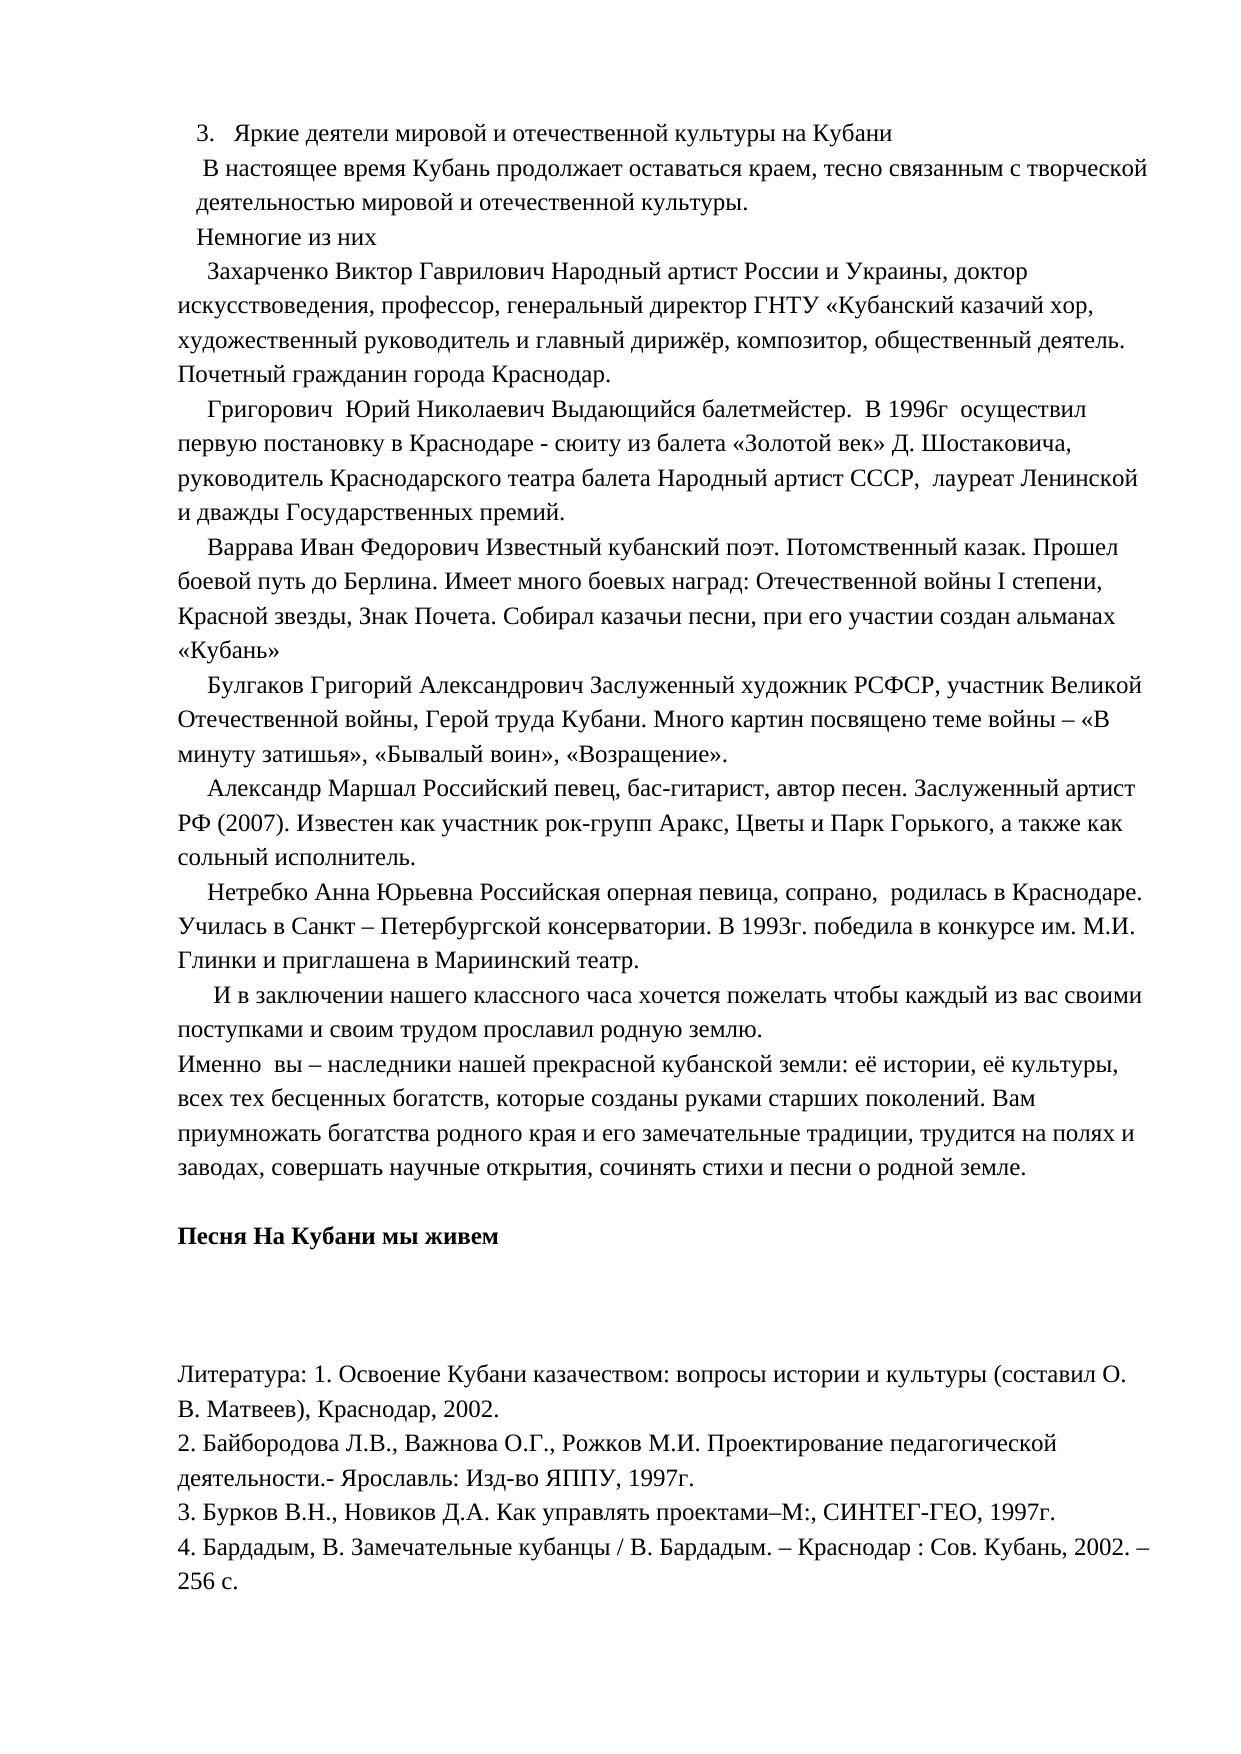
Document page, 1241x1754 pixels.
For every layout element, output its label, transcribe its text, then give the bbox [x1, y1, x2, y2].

text Захарченко Виктор Гаврилович Народный артист России и Украины, доктор искусствоведения, профессор, генеральный директор ГНТУ «Кубанский казачий хор, художественный руководитель и главный дирижёр, композитор, общественный деятель. Почетный гражданин города Краснодар. [177, 256, 1152, 388]
text Александр Маршал Российский певец, бас-гитарист, автор песен. Заслуженный артист РФ (2007). Известен как участник рок-групп Аракс, Цветы и Парк Горького, а также как сольный исполнитель. [177, 773, 1152, 871]
text 3. Бурков В.Н., Новиков Д.А. Как управлять проектами–М:, СИНТЕГ-ГЕО, 1997г. [177, 1497, 1152, 1526]
text В настоящее время Кубань продолжает оставаться краем, тесно связанным с творческой деятельностью мировой и отечественной культуры. [196, 153, 1152, 216]
text Нетребко Анна Юрьевна Российская оперная певица, сопрано, родилась в Краснодаре. Училась в Санкт – Петербургской консерватории. В 1993г. победила в конкурсе им. М.И. Глинки и приглашена в Мариинский театр. [177, 877, 1152, 974]
text Булгаков Григорий Александрович Заслуженный художник РСФСР, участник Великой Отечественной войны, Герой труда Кубани. Много картин посвящено теме войны – «В минуту затишья», «Бывалый воин», «Возращение». [177, 670, 1152, 767]
text Варрава Иван Федорович Известный кубанский поэт. Потомственный казак. Прошел боевой путь до Берлина. Имеет много боевых наград: Отечественной войны I степени, Красной звезды, Знак Почета. Собирал казачьи песни, при его участии создан альманах «Кубань» [177, 532, 1152, 664]
text Песня На Кубани мы живем [177, 1221, 1152, 1250]
text Немногие из них [196, 222, 1152, 250]
text 4. Бардадым, В. Замечательные кубанцы / В. Бардадым. – Краснодар : Сов. Кубань, 2002. – 256 с. [177, 1532, 1152, 1595]
text 2. Байбородова Л.В., Важнова О.Г., Рожков М.И. Проектирование педагогической деятельности.- Ярославль: Изд-во ЯППУ, 1997г. [177, 1428, 1152, 1492]
text Именно вы – наследники нашей прекрасной кубанской земли: её истории, её культуры, всех тех бесценных богатств, которые созданы руками старших поколений. Вам приумножать богатства родного края и его замечательные традиции, трудится на полях и заводах, совершать научные открытия, сочинять стихи и песни о родной земле. [177, 1049, 1152, 1181]
list Яркие деятели мировой и отечественной культуры на Кубани [196, 118, 1152, 147]
text Григорович Юрий Николаевич Выдающийся балетмейстер. В 1996г осуществил первую постановку в Краснодаре - сюиту из балета «Золотой век» Д. Шостаковича, руководитель Краснодарского театра балета Народный артист СССР, лауреат Ленинской и дважды Государственных премий. [177, 394, 1152, 526]
text И в заключении нашего классного часа хочется пожелать чтобы каждый из вас своими поступками и своим трудом прославил родную землю. [177, 980, 1152, 1043]
text Литература: 1. Освоение Кубани казачеством: вопросы истории и культуры (составил О. В. Матвеев), Краснодар, 2002. [177, 1359, 1152, 1423]
